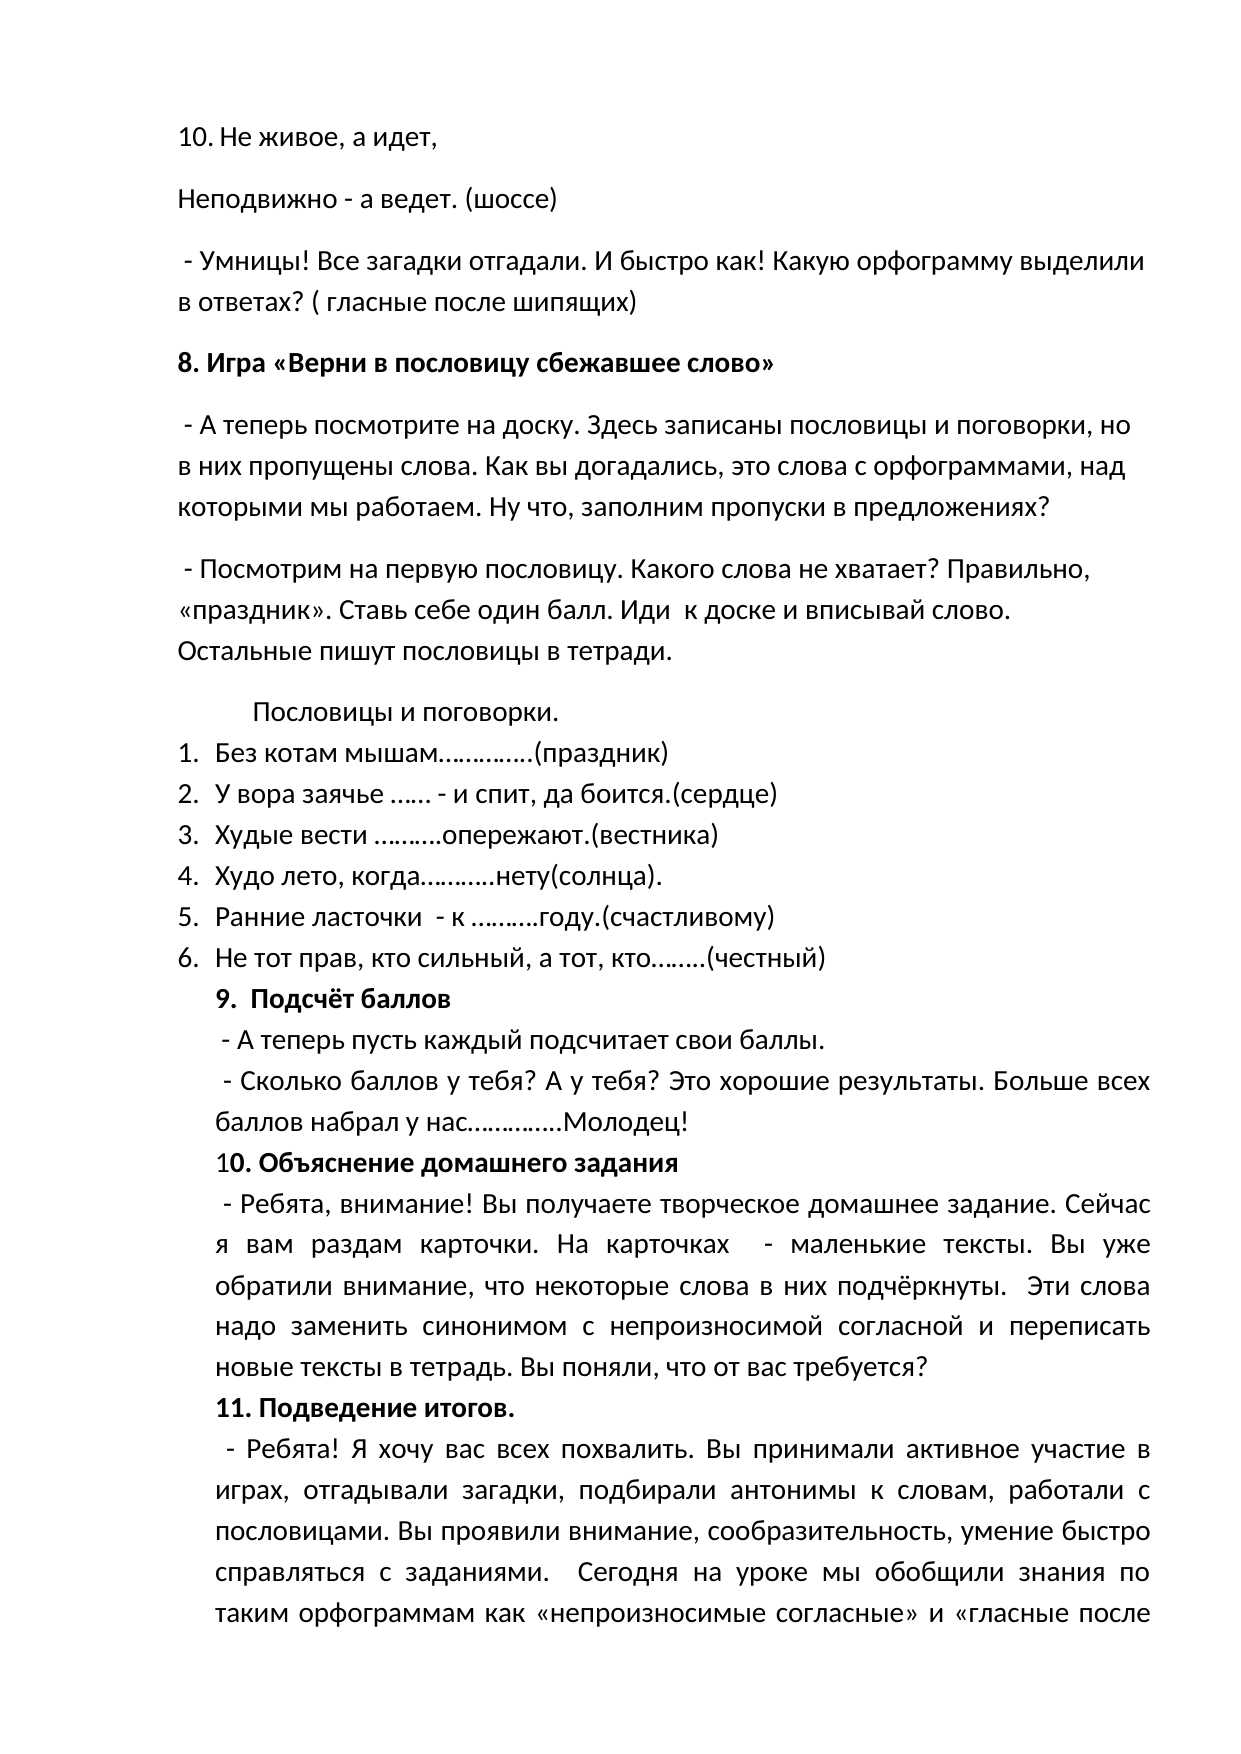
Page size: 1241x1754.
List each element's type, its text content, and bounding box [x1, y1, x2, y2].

list У вора заячье …… - и спит, да боится.(сердце) [177, 775, 1152, 811]
text Неподвижно - а ведет. (шоссе) [177, 180, 1152, 216]
text 8. Игра «Верни в пословицу сбежавшее слово» [177, 344, 1152, 380]
list Худые вести ……….опережают.(вестника) [177, 816, 1152, 852]
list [215, 1430, 1152, 1630]
list Без котам мышам…………..(праздник) [177, 734, 1152, 770]
list Не тот прав, кто сильный, а тот, кто……..(честный) [177, 939, 1152, 975]
list Худо лето, когда………..нету(солнца). [177, 857, 1152, 893]
list 11. Подведение итогов. [215, 1389, 1152, 1425]
list - Сколько баллов у тебя? А у тебя? Это хорошие результаты. Больше всех баллов набрал у нас…………..Молодец! [215, 1062, 1152, 1138]
list 10. Объяснение домашнего задания [215, 1144, 1152, 1179]
text - А теперь посмотрите на доску. Здесь записаны пословицы и поговорки, но в них пропущены слова. Как вы догадались, это слова с орфограммами, над которыми мы работаем. Ну что, заполним пропуски в предложениях? [177, 406, 1152, 524]
text 10. Не живое, а идет, [177, 118, 1152, 154]
text - Посмотрим на первую пословицу. Какого слова не хватает? Правильно, «праздник». Ставь себе один балл. Иди к доске и вписывай слово. Остальные пишут пословицы в тетради. [177, 550, 1152, 667]
list - А теперь пусть каждый подсчитает свои баллы. [215, 1021, 1152, 1057]
list - Ребята, внимание! Вы получаете творческое домашнее задание. Сейчас я вам раздам карточки. На карточках - маленькие тексты. Вы уже обратили внимание, что некоторые слова в них подчёркнуты. Эти слова надо заменить синонимом с непроизносимой согласной и переписать новые тексты в тетрадь. Вы поняли, что от вас требуется? [215, 1185, 1152, 1384]
list Ранние ласточки - к ……….году.(счастливому) [177, 898, 1152, 934]
list Пословицы и поговорки. [252, 693, 1152, 729]
text - Умницы! Все загадки отгадали. И быстро как! Какую орфограмму выделили в ответах? ( гласные после шипящих) [177, 242, 1152, 318]
list 9. Подсчёт баллов [215, 980, 1152, 1016]
